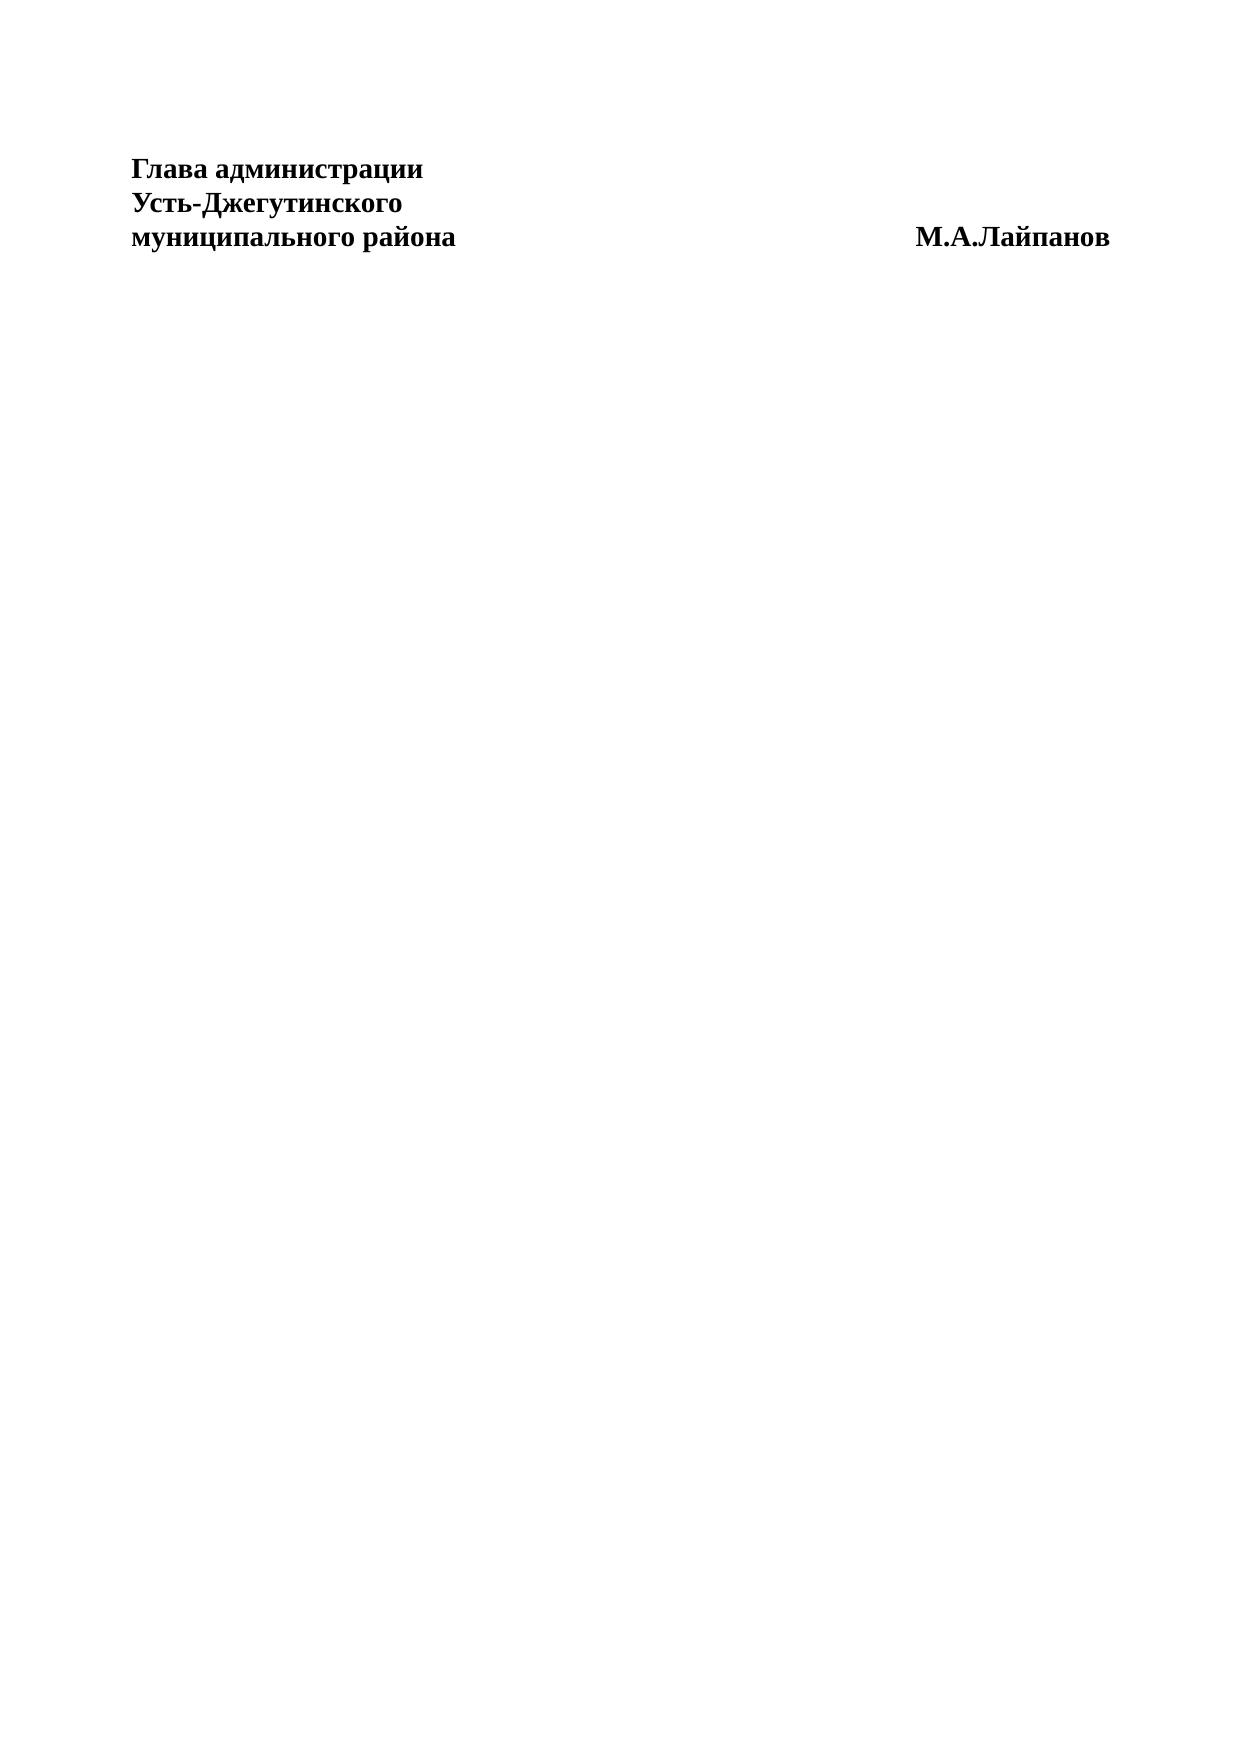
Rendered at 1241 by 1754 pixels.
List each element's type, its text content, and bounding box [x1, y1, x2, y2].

text Усть-Джегутинского [131, 185, 1152, 219]
text Глава администрации [131, 152, 1152, 185]
text муниципального района М.А.Лайпанов [131, 219, 1152, 252]
